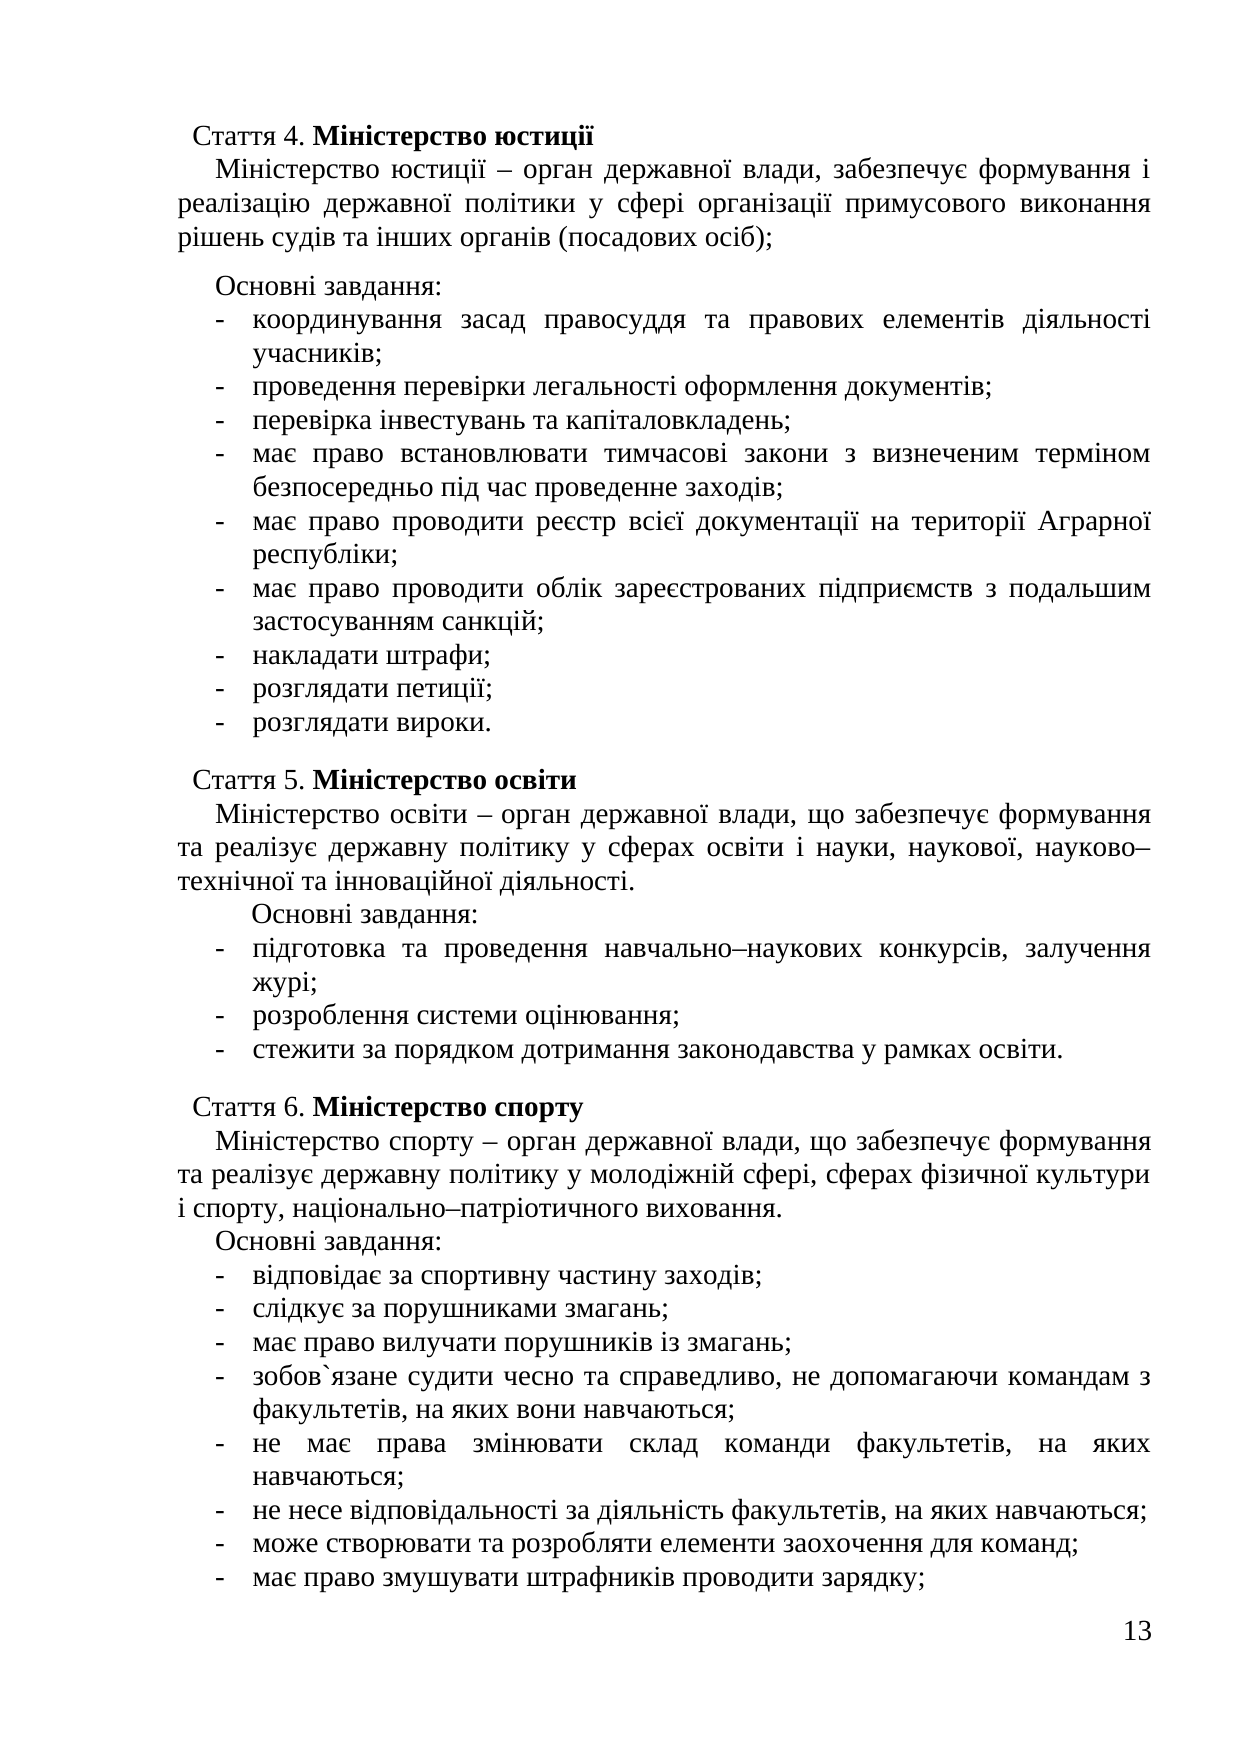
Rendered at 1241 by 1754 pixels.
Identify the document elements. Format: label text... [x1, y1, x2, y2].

list розглядати вироки. [215, 704, 1152, 737]
list слідкує за порушниками змагань; [215, 1291, 1152, 1324]
subtitle Міністерство освіти [192, 762, 1152, 796]
text Міністерство юстиції – орган державної влади, забезпечує формування і реалізацію державної політики у сфері організації примусового виконання рішень судів та інших органів (посадових осіб); [177, 152, 1152, 252]
text Основні завдання: [177, 1223, 1152, 1257]
text Основні завдання: [177, 268, 1152, 301]
subtitle Міністерство спорту [192, 1089, 1152, 1123]
list не має права змінювати склад команди факультетів, на яких навчаються; [215, 1425, 1152, 1492]
list розглядати петиції; [215, 670, 1152, 704]
list має право вилучати порушників із змагань; [215, 1324, 1152, 1358]
list може створювати та розробляти елементи заохочення для команд; [215, 1525, 1152, 1559]
list стежити за порядком дотримання законодавства у рамках освіти. [215, 1031, 1152, 1064]
list підготовка та проведення навчально–наукових конкурсів, залучення журі; [215, 930, 1152, 997]
subtitle Міністерство юстиції [192, 118, 1152, 152]
list розроблення системи оцінювання; [215, 997, 1152, 1031]
text Міністерство освіти – орган державної влади, що забезпечує формування та реалізує державну політику у сферах освіти і науки, наукової, науково–технічної та інноваційної діяльності. [177, 796, 1152, 897]
list перевірка інвестувань та капіталовкладень; [215, 402, 1152, 436]
text Міністерство спорту – орган державної влади, що забезпечує формування та реалізує державну політику у молодіжній сфері, сферах фізичної культури і спорту, національно–патріотичного виховання. [177, 1123, 1152, 1223]
list відповідає за спортивну частину заходів; [215, 1257, 1152, 1291]
list проведення перевірки легальності оформлення документів; [215, 368, 1152, 402]
text Основні завдання: [177, 897, 1152, 930]
list має право проводити облік зареєстрованих підприємств з подальшим застосуванням санкцій; [215, 570, 1152, 637]
list має право встановлювати тимчасові закони з визнеченим терміном безпосередньо під час проведенне заходів; [215, 436, 1152, 503]
list має право змушувати штрафників проводити зарядку; [215, 1559, 1152, 1592]
list має право проводити реєстр всієї документації на території Аграрної республіки; [215, 503, 1152, 570]
list зобов`язане судити чесно та справедливо, не допомагаючи командам з факультетів, на яких вони навчаються; [215, 1358, 1152, 1425]
list накладати штрафи; [215, 637, 1152, 670]
list координування засад правосуддя та правових елементів діяльності учасників; [215, 301, 1152, 368]
list не несе відповідальності за діяльність факультетів, на яких навчаються; [215, 1492, 1152, 1525]
